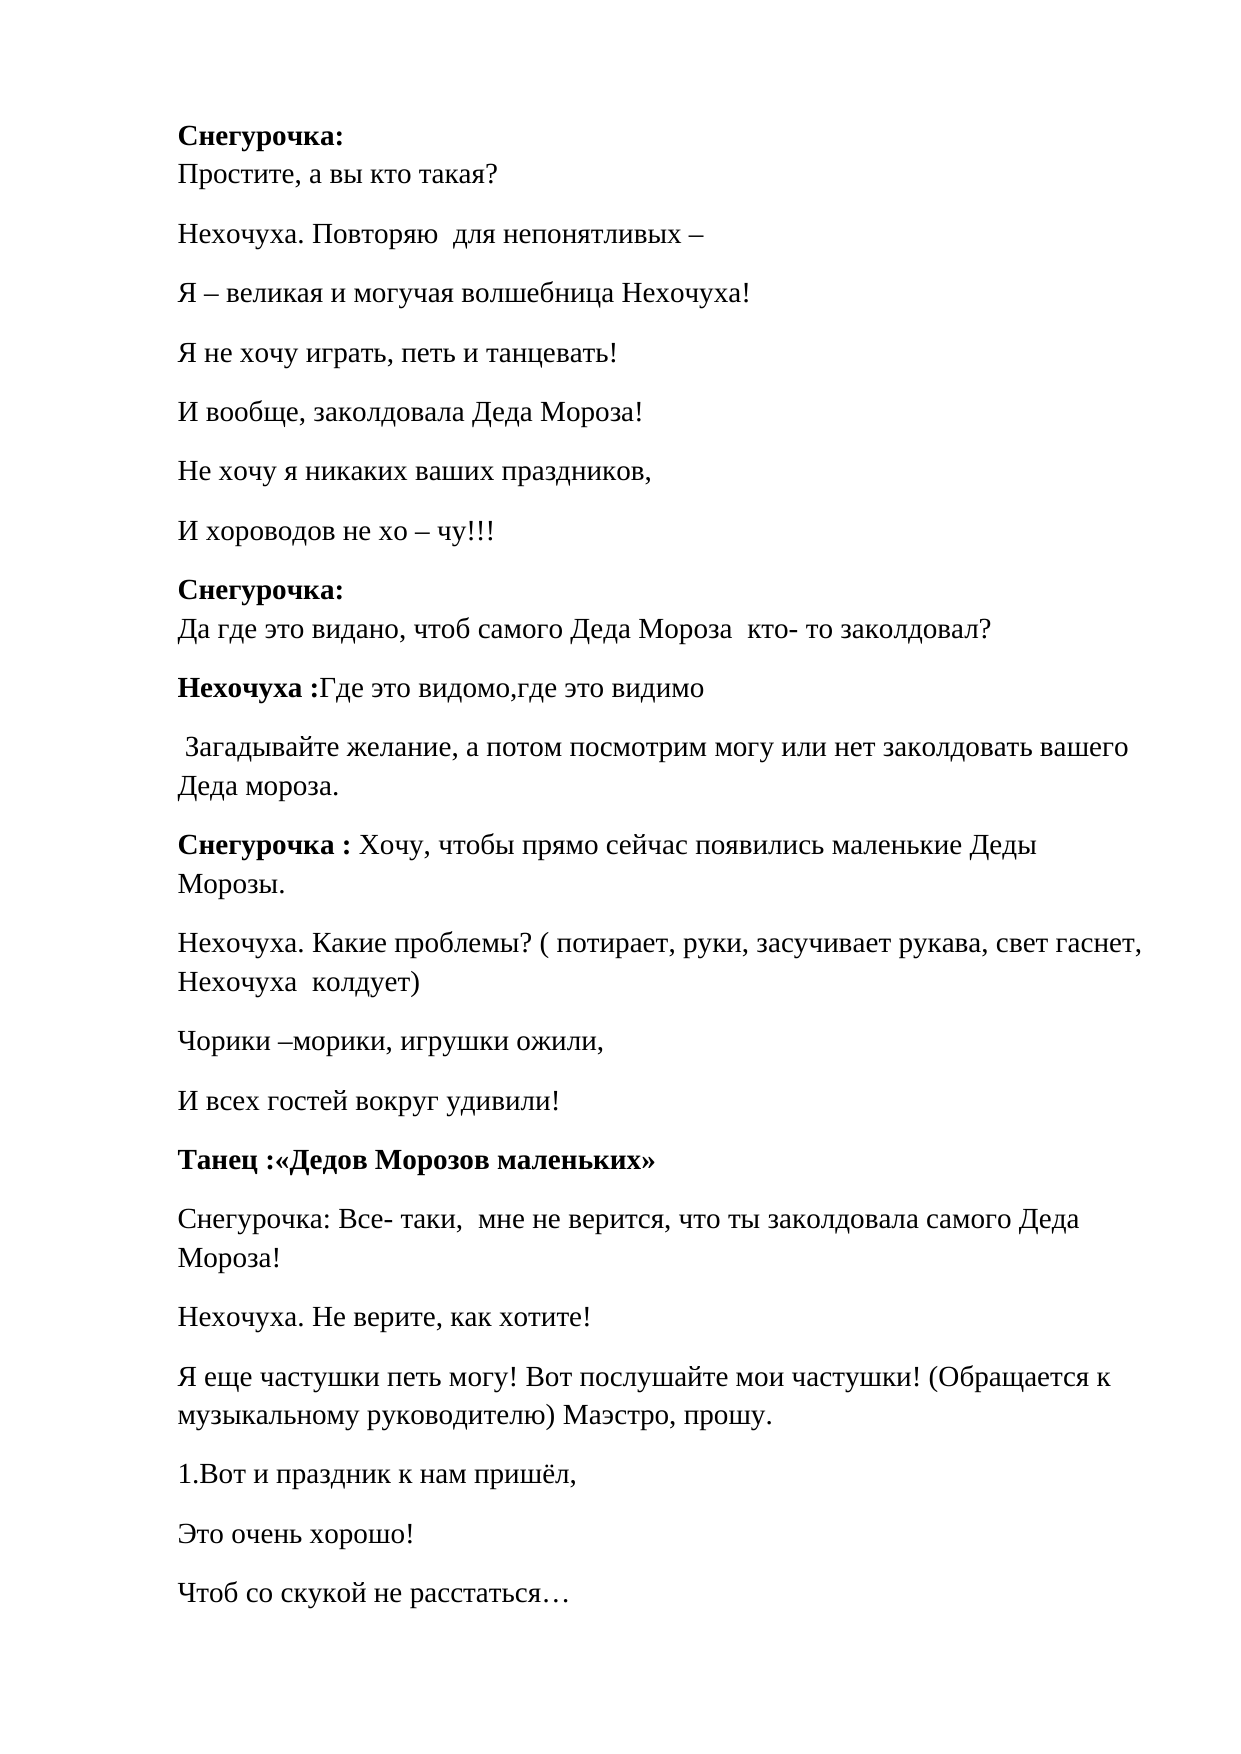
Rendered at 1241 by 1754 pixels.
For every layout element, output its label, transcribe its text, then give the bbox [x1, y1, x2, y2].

text Я – великая и могучая волшебница Нехочуха! [177, 275, 1152, 309]
text Нехочуха. Не верите, как хотите! [177, 1299, 1152, 1333]
text Это очень хорошо! [177, 1516, 1152, 1549]
text Снегурочка: Все- таки, мне не верится, что ты заколдовала самого Деда Мороза! [177, 1201, 1152, 1273]
text Снегурочка : Хочу, чтобы прямо сейчас появились маленькие Деды Морозы. [177, 827, 1152, 899]
text И хороводов не хо – чу!!! [177, 513, 1152, 546]
text Нехочуха. Повторяю для непонятливых – [177, 216, 1152, 249]
text Я не хочу играть, петь и танцевать! [177, 335, 1152, 368]
text Не хочу я никаких ваших праздников, [177, 453, 1152, 487]
text Я еще частушки петь могу! Вот послушайте мои частушки! (Обращается к музыкальному руководителю) Маэстро, прошу. [177, 1359, 1152, 1431]
text Нехочуха :Где это видомо,где это видимо [177, 670, 1152, 704]
text Снегурочка: Да где это видано, чтоб самого Деда Мороза кто- то заколдовал? [177, 572, 1152, 644]
text 1.Вот и праздник к нам пришёл, [177, 1457, 1152, 1490]
text Загадывайте желание, а потом посмотрим могу или нет заколдовать вашего Деда мороза. [177, 729, 1152, 802]
text Чтоб со скукой не расстаться… [177, 1575, 1152, 1609]
text Танец :«Дедов Морозов маленьких» [177, 1142, 1152, 1176]
text И вообще, заколдовала Деда Мороза! [177, 394, 1152, 428]
text И всех гостей вокруг удивили! [177, 1083, 1152, 1116]
text Чорики –морики, игрушки ожили, [177, 1023, 1152, 1057]
text Снегурочка: Простите, а вы кто такая? [177, 118, 1152, 190]
text Нехочуха. Какие проблемы? ( потирает, руки, засучивает рукава, свет гаснет, Нехочуха колдует) [177, 925, 1152, 997]
